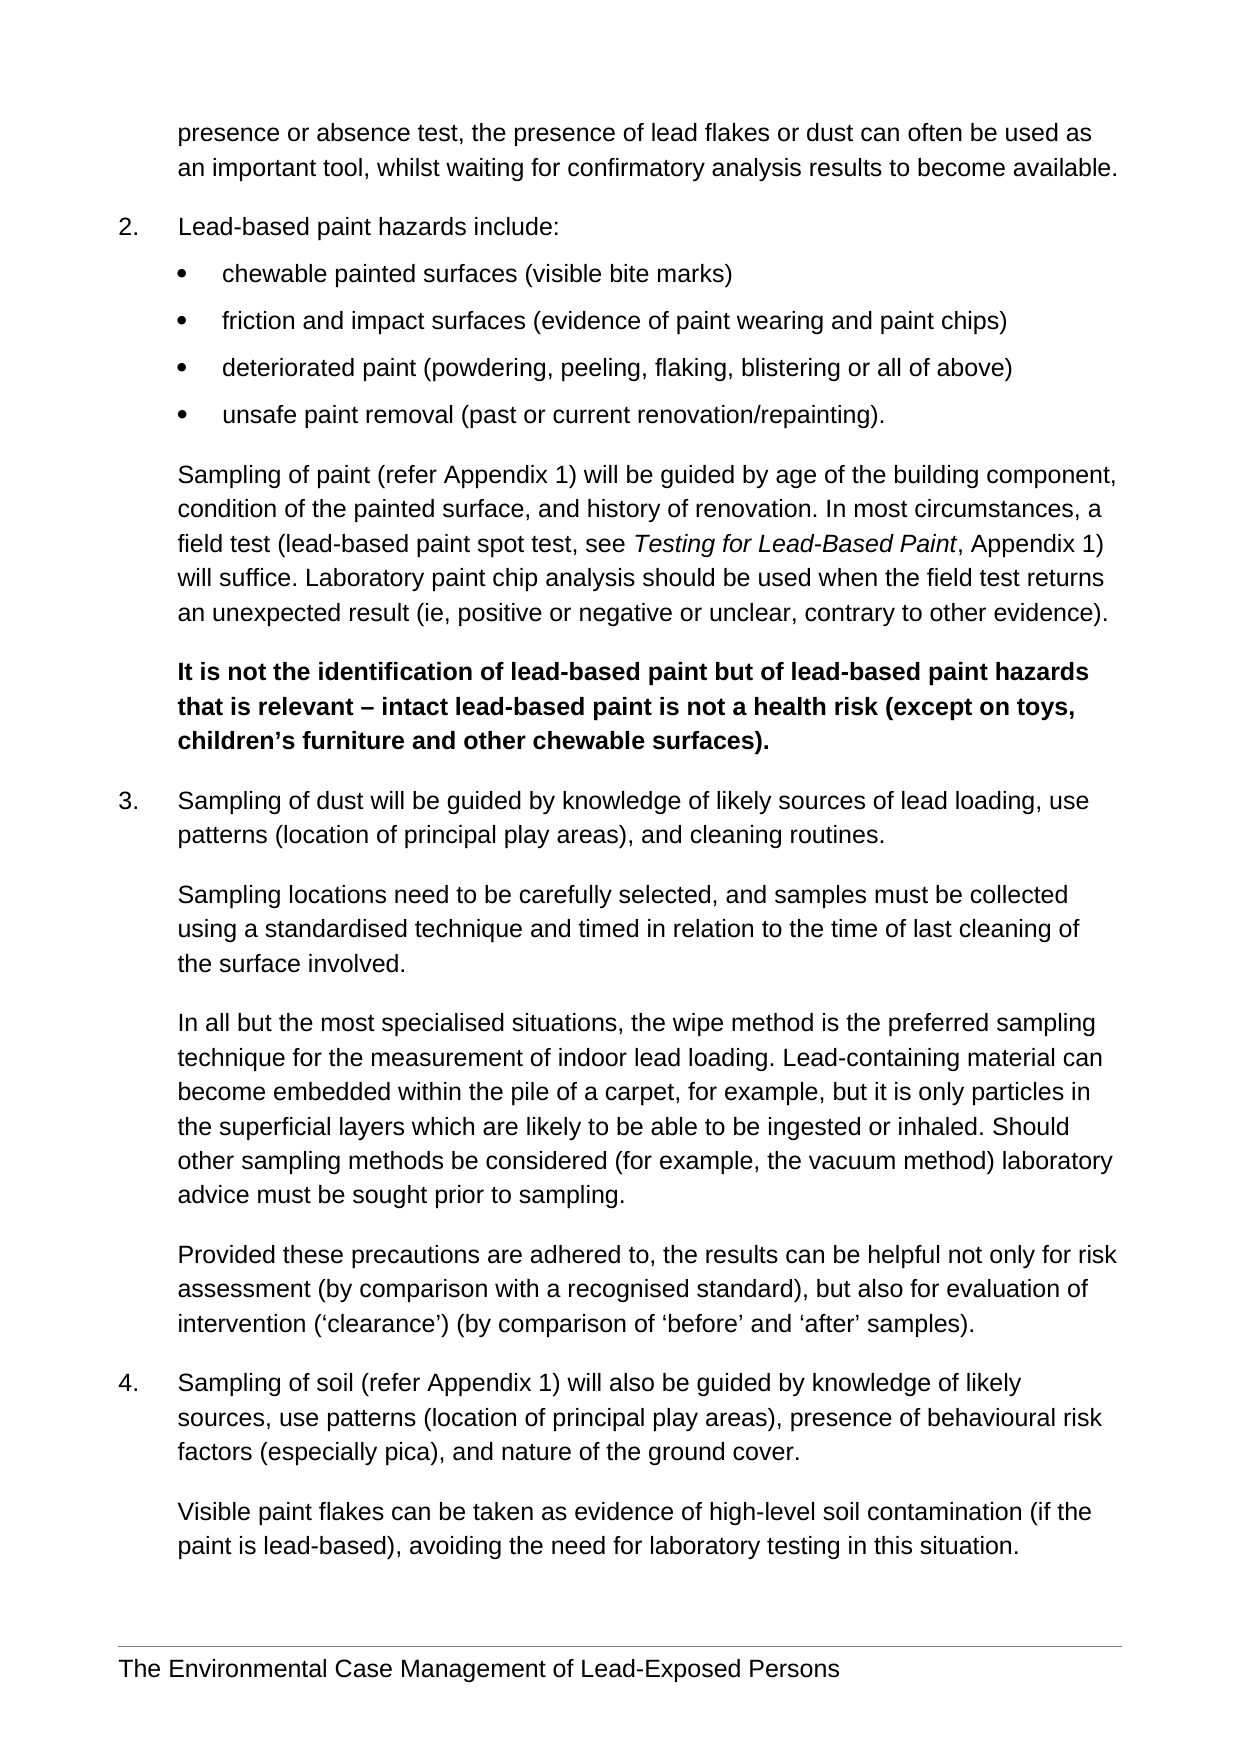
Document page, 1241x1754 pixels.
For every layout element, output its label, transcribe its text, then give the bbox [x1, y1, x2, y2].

text In all but the most specialised situations, the wipe method is the preferred sampling technique for the measurement of indoor lead loading. Lead-containing material can become embedded within the pile of a carpet, for example, but it is only particles in the superficial layers which are likely to be able to be ingested or inhaled. Should other sampling methods be considered (for example, the vacuum method) laboratory advice must be sought prior to sampling. [177, 1008, 1122, 1209]
text Provided these precautions are adhered to, the results can be helpful not only for risk assessment (by comparison with a recognised standard), but also for evaluation of intervention (‘clearance’) (by comparison of ‘before’ and ‘after’ samples). [177, 1240, 1122, 1338]
text Sampling of paint (refer Appendix 1) will be guided by age of the building component, condition of the painted surface, and history of renovation. In most circumstances, a field test (lead-based paint spot test, see Testing for Lead-Based Paint, Appendix 1) will suffice. Laboratory paint chip analysis should be used when the field test returns an unexpected result (ie, positive or negative or unclear, contrary to other evidence). [177, 460, 1122, 627]
list Sampling of dust will be guided by knowledge of likely sources of lead loading, use patterns (location of principal play areas), and cleaning routines. [118, 786, 1122, 849]
list Lead-based paint hazards include: [118, 212, 1122, 241]
list friction and impact surfaces (evidence of paint wearing and paint chips) [177, 306, 1122, 335]
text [177, 118, 1122, 181]
text It is not the identification of lead-based paint but of lead-based paint hazards that is relevant – intact lead-based paint is not a health risk (except on toys, children’s furniture and other chewable surfaces). [177, 657, 1122, 755]
list unsafe paint removal (past or current renovation/repainting). [178, 400, 1122, 429]
text Visible paint flakes can be taken as evidence of high-level soil contamination (if the paint is lead-based), avoiding the need for laboratory testing in this situation. [177, 1497, 1122, 1560]
list chewable painted surfaces (visible bite marks) [177, 259, 1122, 288]
list Sampling of soil (refer Appendix 1) will also be guided by knowledge of likely sources, use patterns (location of principal play areas), presence of behavioural risk factors (especially pica), and nature of the ground cover. [118, 1368, 1122, 1466]
list deteriorated paint (powdering, peeling, flaking, blistering or all of above) [177, 353, 1122, 382]
text Sampling locations need to be carefully selected, and samples must be collected using a standardised technique and timed in relation to the time of last cleaning of the surface involved. [177, 880, 1122, 977]
